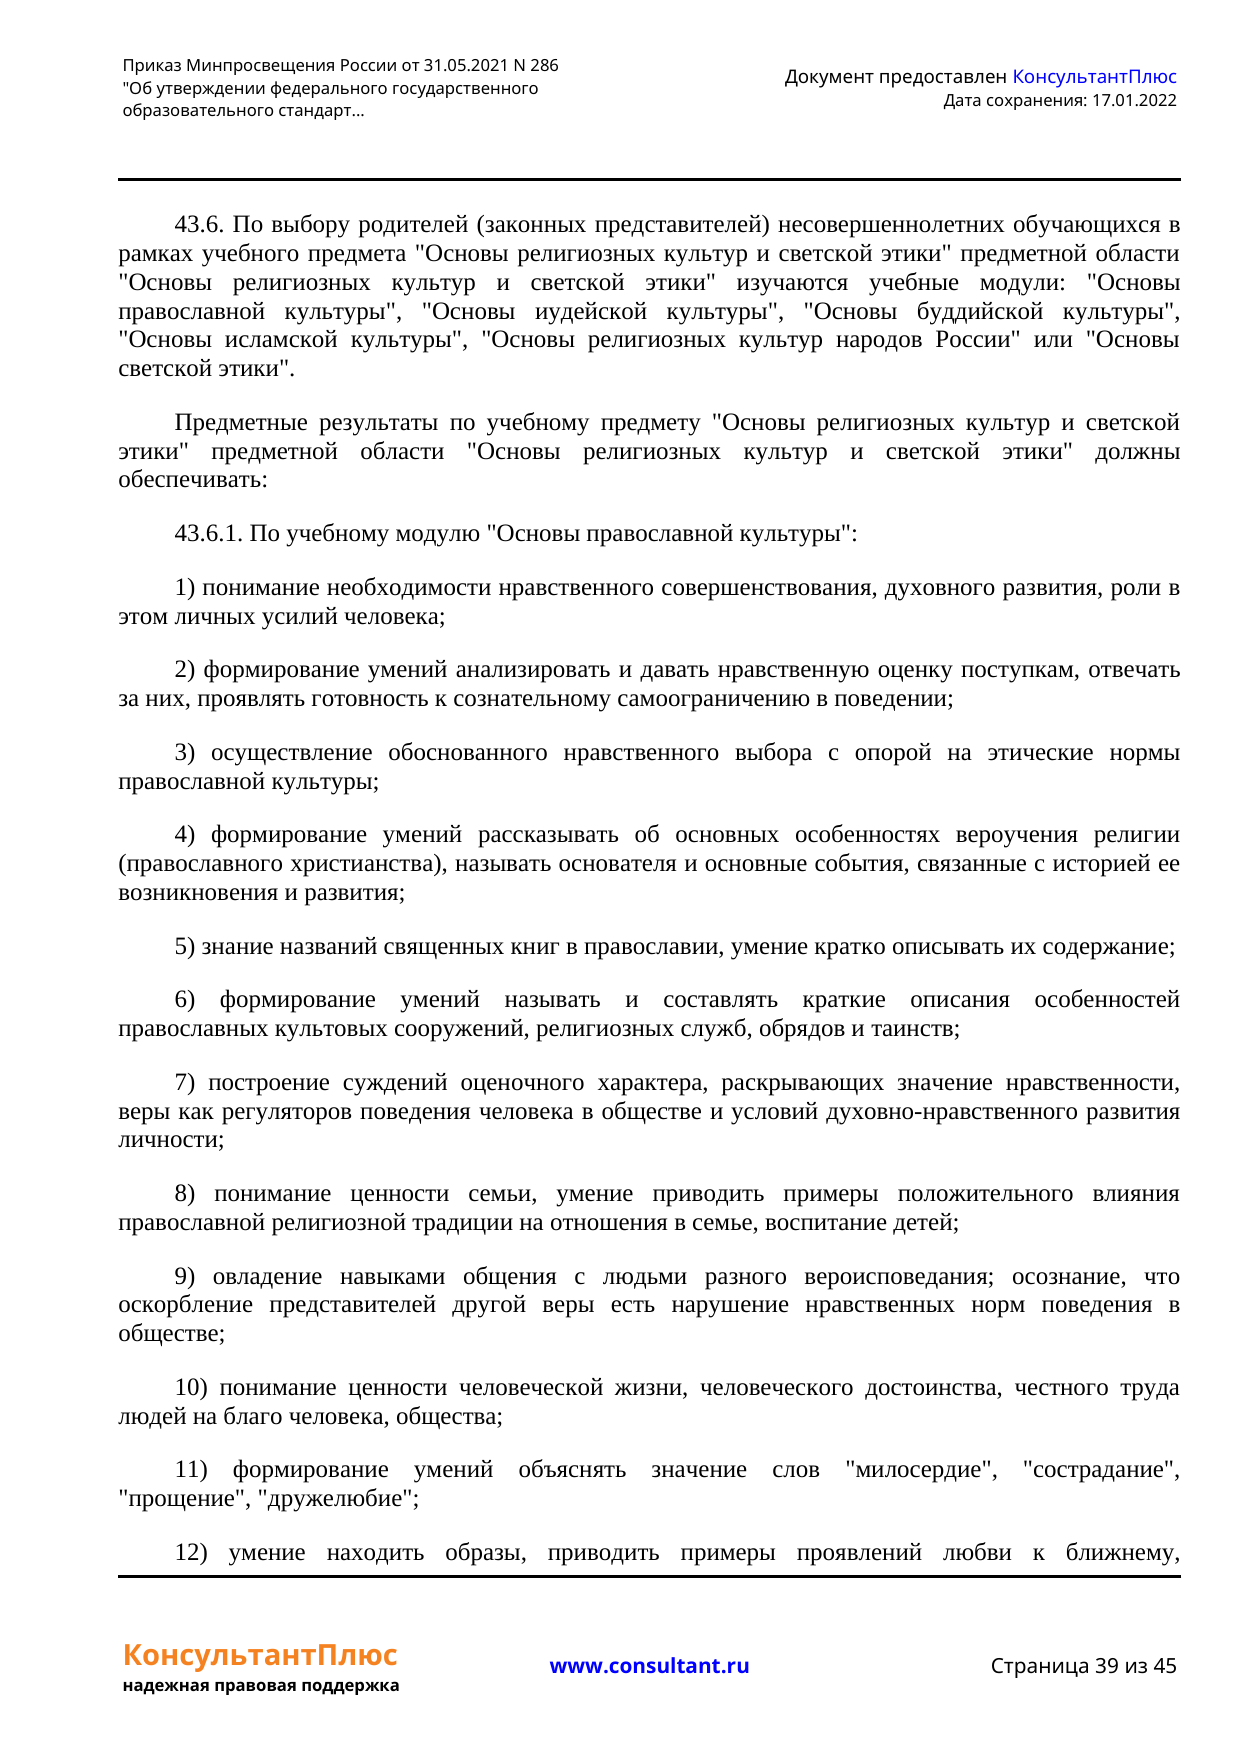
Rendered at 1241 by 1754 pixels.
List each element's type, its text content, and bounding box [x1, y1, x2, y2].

text Предметные результаты по учебному предмету "Основы религиозных культур и светской этики" предметной области "Основы религиозных культур и светской этики" должны обеспечивать: [118, 407, 1181, 493]
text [118, 1537, 1181, 1566]
text 11) формирование умений объяснять значение слов "милосердие", "сострадание", "прощение", "дружелюбие"; [118, 1454, 1181, 1512]
text 43.6. По выбору родителей (законных представителей) несовершеннолетних обучающихся в рамках учебного предмета "Основы религиозных культур и светской этики" предметной области "Основы религиозных культур и светской этики" изучаются учебные модули: "Основы православной культуры", "Основы иудейской культуры", "Основы буддийской культуры", "Основы исламской культуры", "Основы религиозных культур народов России" или "Основы светской этики". [118, 209, 1181, 382]
text 4) формирование умений рассказывать об основных особенностях вероучения религии (православного христианства), называть основателя и основные события, связанные с историей ее возникновения и развития; [118, 819, 1181, 906]
text 5) знание названий священных книг в православии, умение кратко описывать их содержание; [118, 931, 1181, 959]
text 3) осуществление обоснованного нравственного выбора с опорой на этические нормы православной культуры; [118, 737, 1181, 794]
text 2) формирование умений анализировать и давать нравственную оценку поступкам, отвечать за них, проявлять готовность к сознательному самоограничению в поведении; [118, 654, 1181, 712]
text 10) понимание ценности человеческой жизни, человеческого достоинства, честного труда людей на благо человека, общества; [118, 1372, 1181, 1429]
text 43.6.1. По учебному модулю "Основы православной культуры": [118, 518, 1181, 547]
text 6) формирование умений называть и составлять краткие описания особенностей православных культовых сооружений, религиозных служб, обрядов и таинств; [118, 984, 1181, 1042]
text 8) понимание ценности семьи, умение приводить примеры положительного влияния православной религиозной традиции на отношения в семье, воспитание детей; [118, 1178, 1181, 1236]
text 7) построение суждений оценочного характера, раскрывающих значение нравственности, веры как регуляторов поведения человека в обществе и условий духовно-нравственного развития личности; [118, 1067, 1181, 1153]
text 9) овладение навыками общения с людьми разного вероисповедания; осознание, что оскорбление представителей другой веры есть нарушение нравственных норм поведения в обществе; [118, 1261, 1181, 1347]
text 1) понимание необходимости нравственного совершенствования, духовного развития, роли в этом личных усилий человека; [118, 572, 1181, 629]
